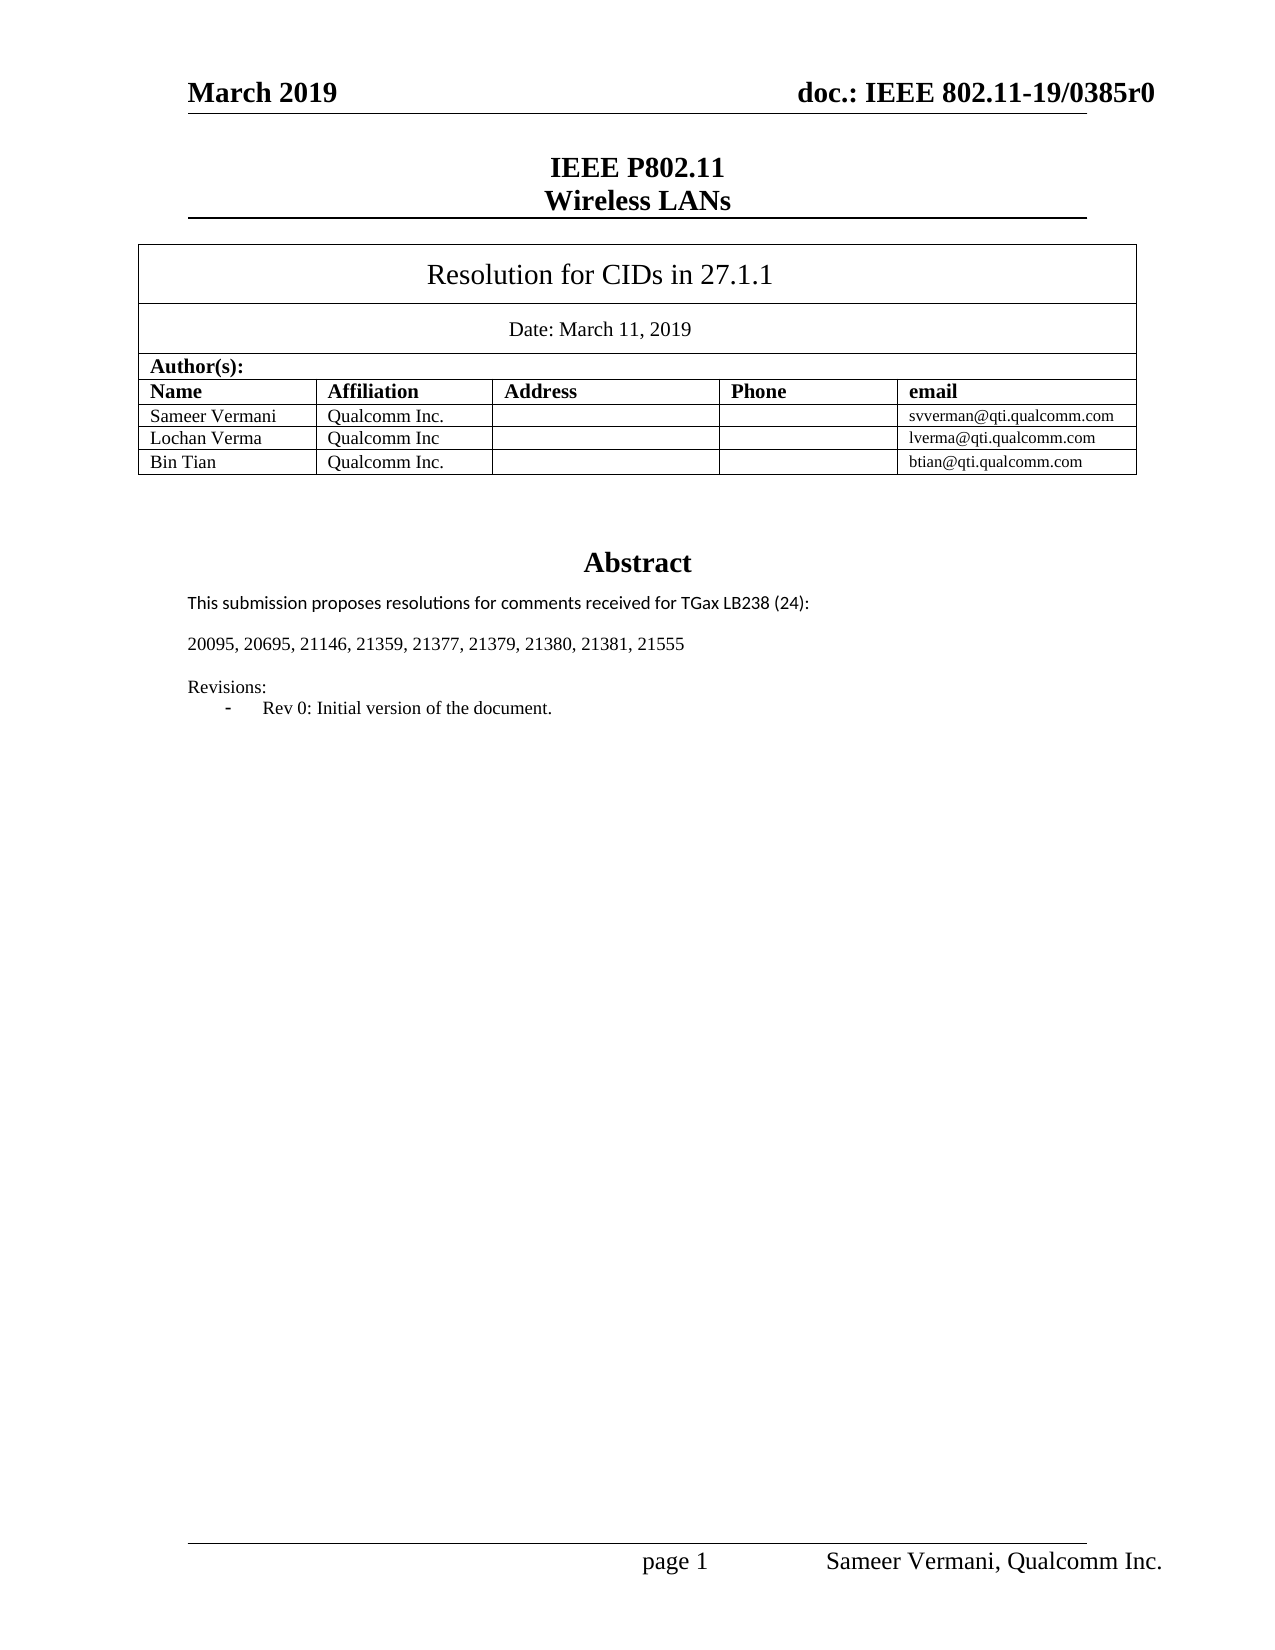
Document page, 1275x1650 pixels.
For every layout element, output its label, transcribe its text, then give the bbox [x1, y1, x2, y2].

table_cell [493, 450, 719, 474]
table_cell Qualcomm Inc. [317, 405, 492, 426]
table_cell Bin Tian [139, 450, 316, 474]
table_cell lverma@qti.qualcomm.com [898, 427, 1136, 449]
table_cell Author(s): [139, 354, 1136, 378]
table_cell [720, 450, 897, 474]
text This submission proposes resolutions for comments received for TGax LB238 (24): [187, 591, 1087, 614]
table_cell Sameer Vermani [139, 405, 316, 426]
table_cell [720, 405, 897, 426]
list Rev 0: Initial version of the document. [225, 697, 1087, 719]
table_cell email [898, 380, 1136, 403]
table_cell Qualcomm Inc [317, 427, 492, 449]
text Abstract [187, 545, 1087, 578]
table_cell Name [139, 380, 316, 403]
text IEEE P802.11 Wireless LANs [187, 150, 1087, 219]
text Revisions: [187, 676, 1087, 697]
table_cell [493, 405, 719, 426]
table_cell btian@qti.qualcomm.com [898, 450, 1136, 474]
table_cell Phone [720, 380, 897, 403]
table_cell Lochan Verma [139, 427, 316, 449]
text 20095, 20695, 21146, 21359, 21377, 21379, 21380, 21381, 21555 [187, 632, 1087, 654]
table_cell Address [493, 380, 719, 403]
table_cell Affiliation [317, 380, 492, 403]
table_cell Qualcomm Inc. [317, 450, 492, 474]
table_header Resolution for CIDs in 27.1.1 [139, 245, 1136, 303]
table_cell svverman@qti.qualcomm.com [898, 405, 1136, 426]
table_cell [493, 427, 719, 449]
table_cell Date: March 11, 2019 [139, 304, 1136, 353]
table_cell [720, 427, 897, 449]
